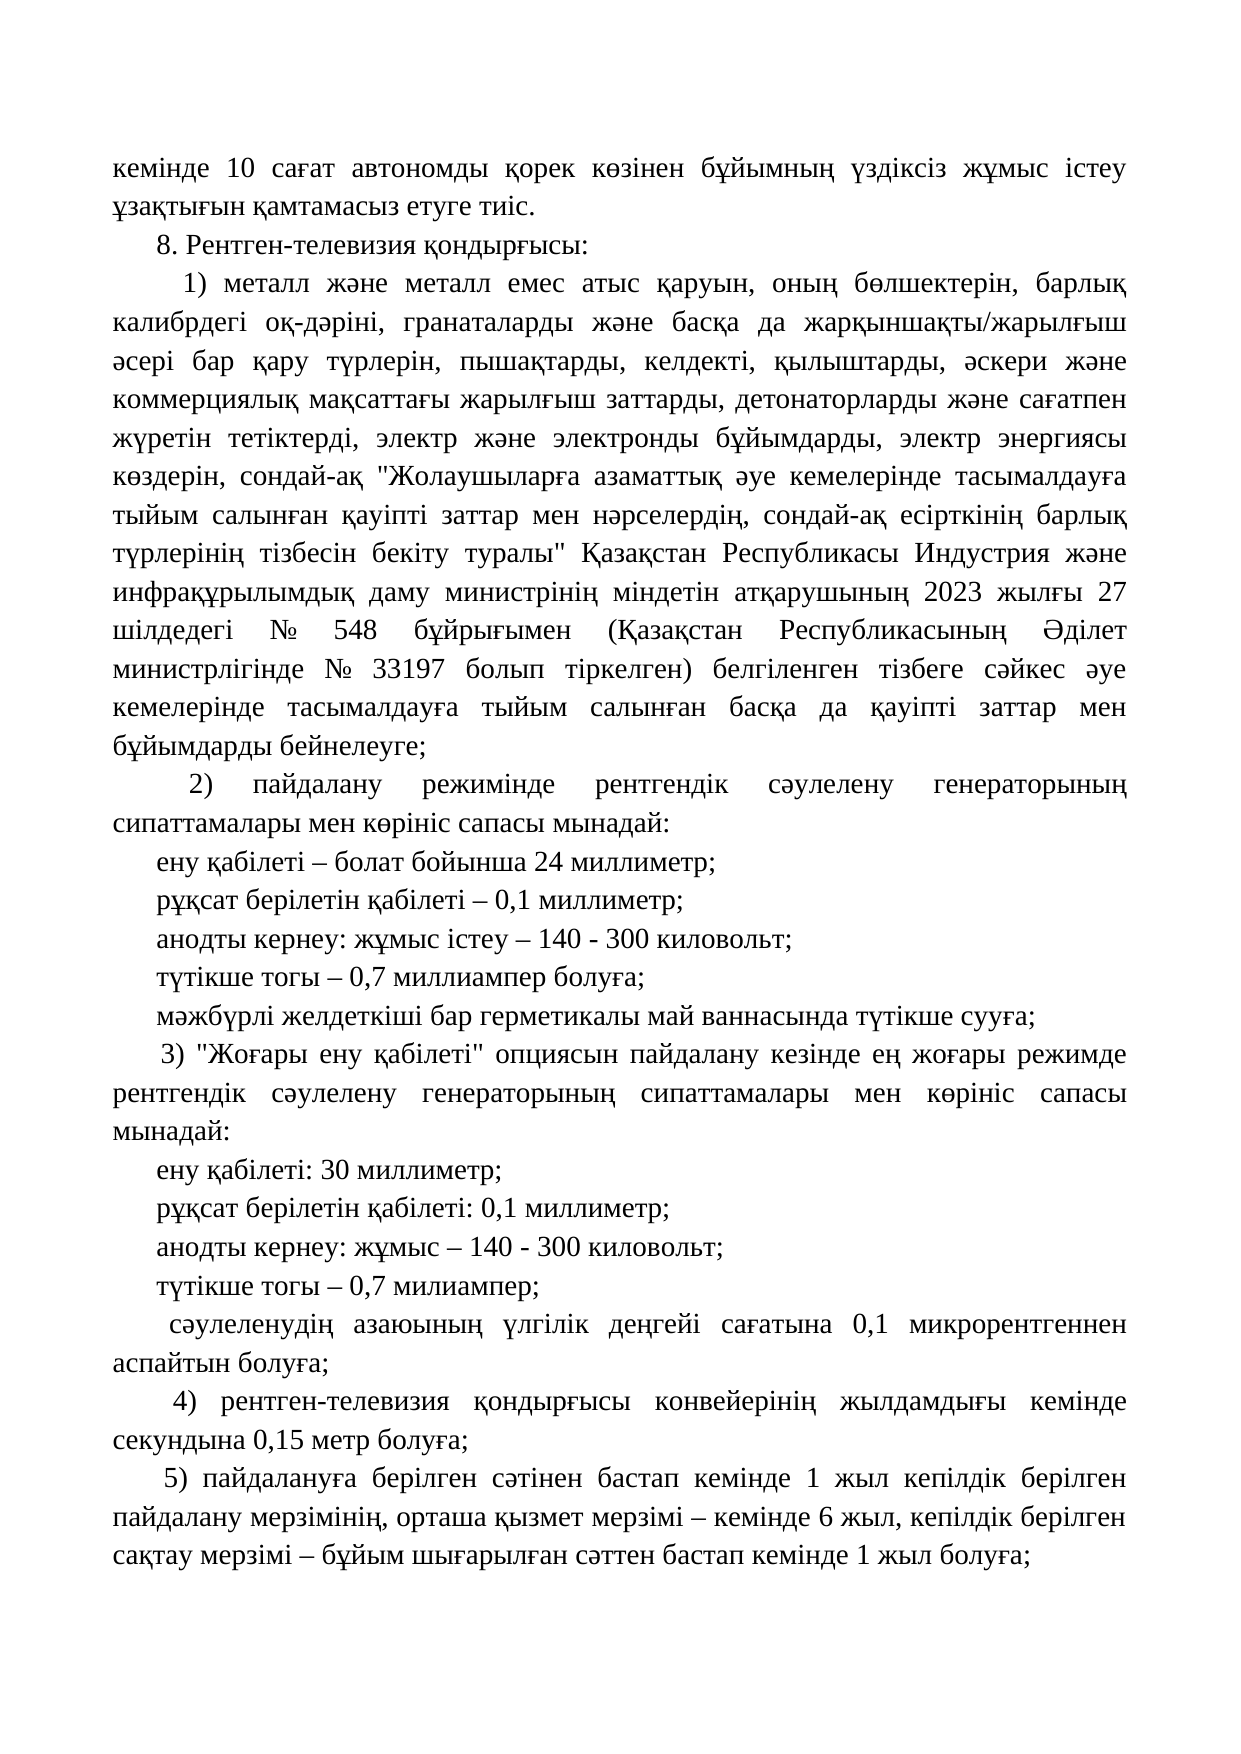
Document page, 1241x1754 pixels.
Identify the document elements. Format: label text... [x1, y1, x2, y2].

text рұқсат берілетін қабілеті: 0,1 миллиметр; [112, 1191, 1128, 1224]
text ену қабілеті: 30 миллиметр; [112, 1152, 1128, 1186]
text 5) пайдалануға берілген сәтінен бастап кемінде 1 жыл кепілдік берілген пайдалану мерзімінің, орташа қызмет мерзімі – кемінде 6 жыл, кепілдік берілген сақтау мерзімі – бұйым шығарылған сәттен бастап кемінде 1 жыл болуға; [112, 1460, 1128, 1571]
text анодты кернеу: жұмыс істеу – 140 - 300 киловольт; [112, 921, 1128, 954]
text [112, 150, 1128, 222]
text мәжбүрлі желдеткіші бар герметикалы май ваннасында түтікше сууға; [112, 998, 1128, 1031]
text түтікше тогы – 0,7 милиампер; [112, 1268, 1128, 1301]
text анодты кернеу: жұмыс – 140 - 300 киловольт; [112, 1229, 1128, 1263]
text ену қабілеті – болат бойынша 24 миллиметр; [112, 844, 1128, 877]
text 1) металл және металл емес атыс қаруын, оның бөлшектерін, барлық калибрдегі оқ-дәріні, гранаталарды және басқа да жарқыншақты/жарылғыш әсері бар қару түрлерін, пышақтарды, келдекті, қылыштарды, әскери және коммерциялық мақсаттағы жарылғыш заттарды, детонаторларды және сағатпен жүретін тетіктерді, электр және электронды бұйымдарды, электр энергиясы көздерін, сондай-ақ "Жолаушыларға азаматтық әуе кемелерінде тасымалдауға тыйым салынған қауіпті заттар мен нәрселердің, сондай-ақ есірткінің барлық түрлерінің тізбесін бекіту туралы" Қазақстан Республикасы Индустрия және инфрақұрылымдық даму министрінің міндетін атқарушының 2023 жылғы 27 шiлдедегi № 548 бұйрығымен (Қазақстан Республикасының Әділет министрлігінде № 33197 болып тіркелген) белгіленген тізбеге сәйкес әуе кемелерінде тасымалдауға тыйым салынған басқа да қауіпті заттар мен бұйымдарды бейнелеуге; [112, 266, 1128, 762]
text 2) пайдалану режимінде рентгендік сәулелену генераторының сипаттамалары мен көрініс сапасы мынадай: [112, 767, 1128, 839]
text түтікше тогы – 0,7 миллиампер болуға; [112, 959, 1128, 993]
text 3) "Жоғары ену қабілеті" опциясын пайдалану кезінде ең жоғары режимде рентгендік сәулелену генераторының сипаттамалары мен көрініс сапасы мынадай: [112, 1036, 1128, 1147]
text 8. Рентген-телевизия қондырғысы: [112, 227, 1128, 261]
text 4) рентген-телевизия қондырғысы конвейерінің жылдамдығы кемінде секундына 0,15 метр болуға; [112, 1383, 1128, 1455]
text сәулеленудің азаюының үлгілік деңгейі сағатына 0,1 микрорентгеннен аспайтын болуға; [112, 1306, 1128, 1378]
text рұқсат берілетін қабілеті – 0,1 миллиметр; [112, 882, 1128, 916]
